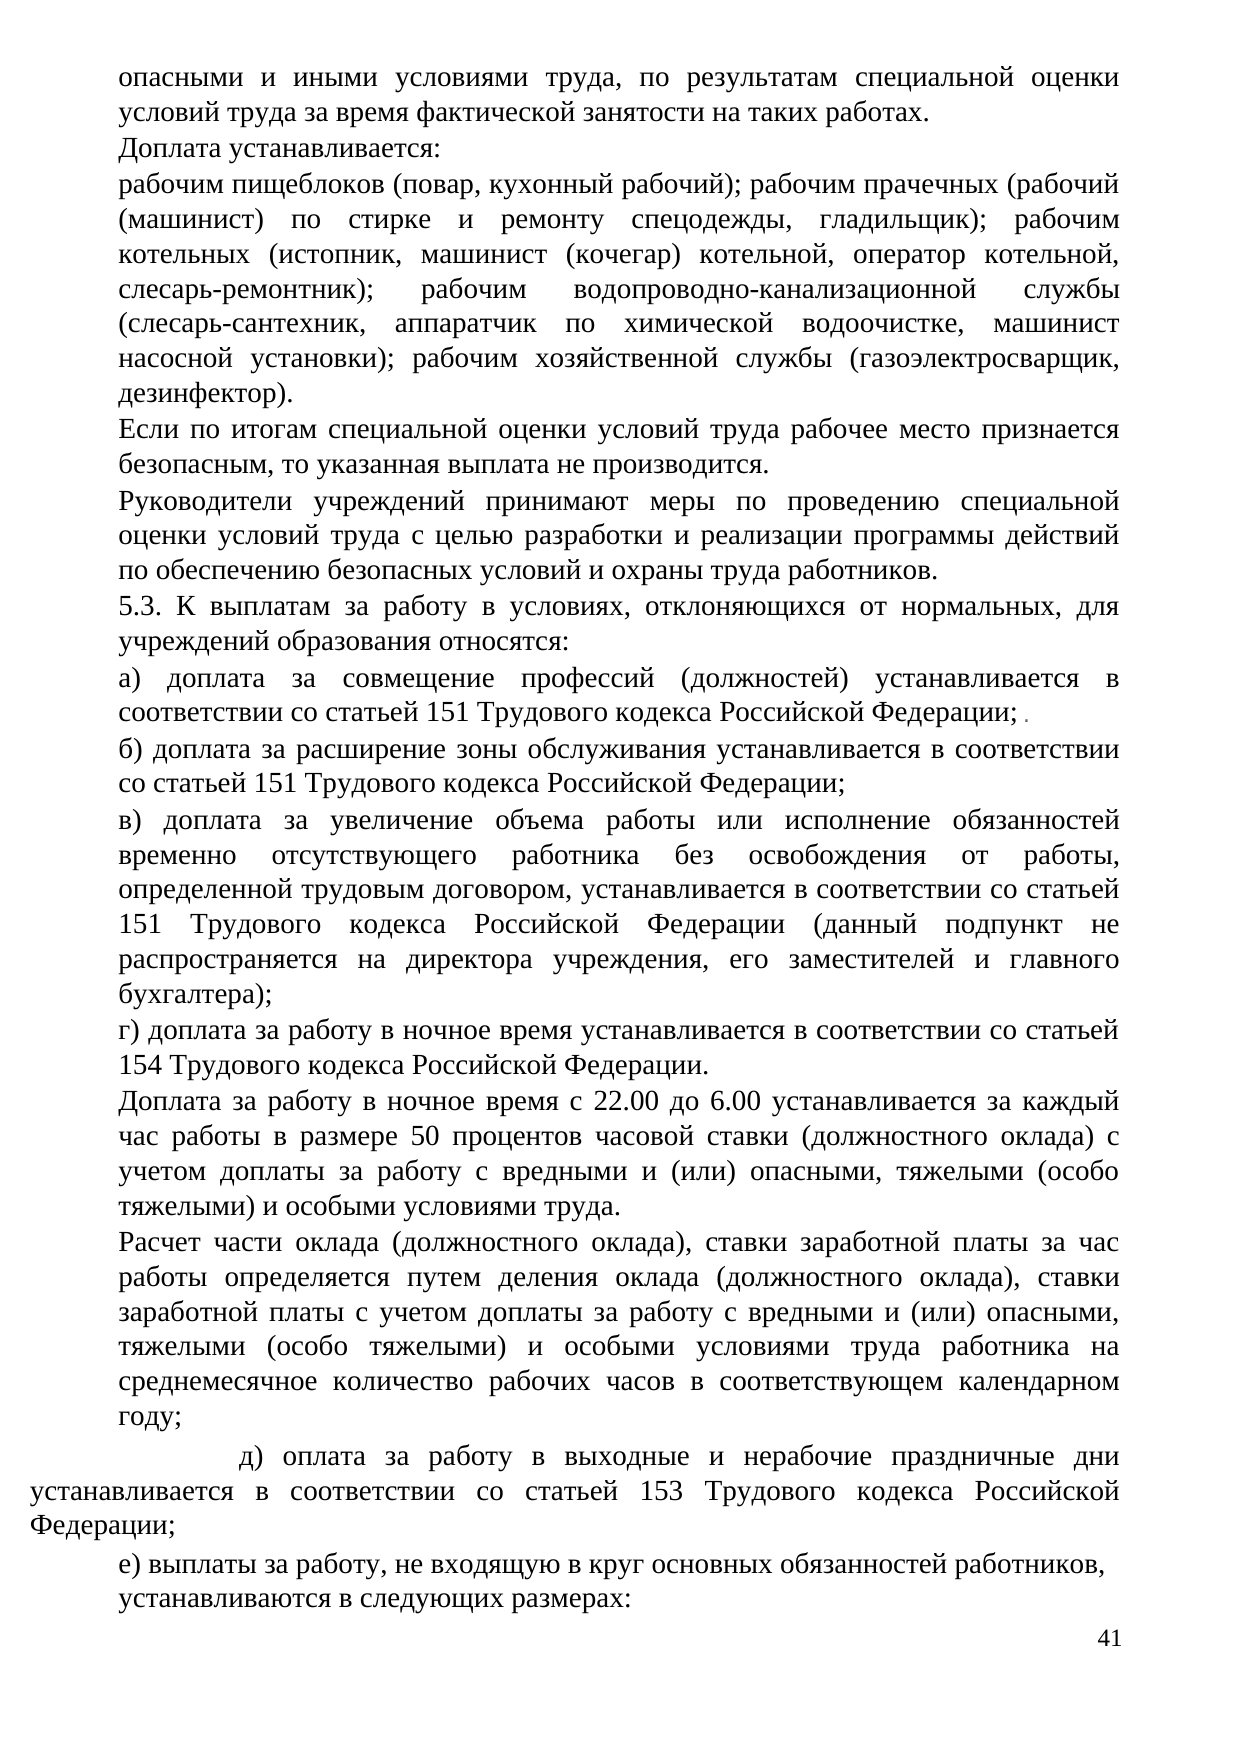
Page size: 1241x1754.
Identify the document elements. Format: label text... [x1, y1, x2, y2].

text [118, 59, 1121, 127]
text в) доплата за увеличение объема работы или исполнение обязанностей временно отсутствующего работника без освобождения от работы, определенной трудовым договором, устанавливается в соответствии со статьей 151 Трудового кодекса Российской Федерации (данный подпункт не распространяется на директора учреждения, его заместителей и главного бухгалтера); [118, 802, 1121, 1009]
text б) доплата за расширение зоны обслуживания устанавливается в соответствии со статьей 151 Трудового кодекса Российской Федерации; [118, 731, 1121, 799]
text Руководители учреждений принимают меры по проведению специальной оценки условий труда с целью разработки и реализации программы действий по обеспечению безопасных условий и охраны труда работников. [118, 483, 1121, 586]
text Доплата устанавливается: [118, 130, 1122, 164]
text д) оплата за работу в выходные и нерабочие праздничные дни устанавливается в соответствии со статьей 153 Трудового кодекса Российской Федерации; [29, 1438, 1121, 1541]
text а) доплата за совмещение профессий (должностей) устанавливается в соответствии со статьей 151 Трудового кодекса Российской Федерации; [118, 660, 1121, 728]
text Расчет части оклада (должностного оклада), ставки заработной платы за час работы определяется путем деления оклада (должностного оклада), ставки заработной платы с учетом доплаты за работу с вредными и (или) опасными, тяжелыми (особо тяжелыми) и особыми условиями труда работника на среднемесячное количество рабочих часов в соответствующем календарном году; [118, 1224, 1121, 1432]
text Если по итогам специальной оценки условий труда рабочее место признается безопасным, то указанная выплата не производится. [118, 411, 1121, 480]
text рабочим пищеблоков (повар, кухонный рабочий); рабочим прачечных (рабочий (машинист) по стирке и ремонту спецодежды, гладильщик); рабочим котельных (истопник, машинист (кочегар) котельной, оператор котельной, слесарь-ремонтник); рабочим водопроводно-канализационной службы (слесарь-сантехник, аппаратчик по химической водоочистке, машинист насосной установки); рабочим хозяйственной службы (газоэлектросварщик, дезинфектор). [118, 166, 1121, 409]
text г) доплата за работу в ночное время устанавливается в соответствии со статьей 154 Трудового кодекса Российской Федерации. [118, 1012, 1121, 1081]
text е) выплаты за работу, не входящую в круг основных обязанностей работников, устанавливаются в следующих размерах: [118, 1547, 1122, 1614]
text Доплата за работу в ночное время с 22.00 до 6.00 устанавливается за каждый час работы в размере 50 процентов часовой ставки (должностного оклада) с учетом доплаты за работу с вредными и (или) опасными, тяжелыми (особо тяжелыми) и особыми условиями труда. [118, 1083, 1121, 1221]
text 5.3. К выплатам за работу в условиях, отклоняющихся от нормальных, для учреждений образования относятся: [118, 588, 1121, 657]
